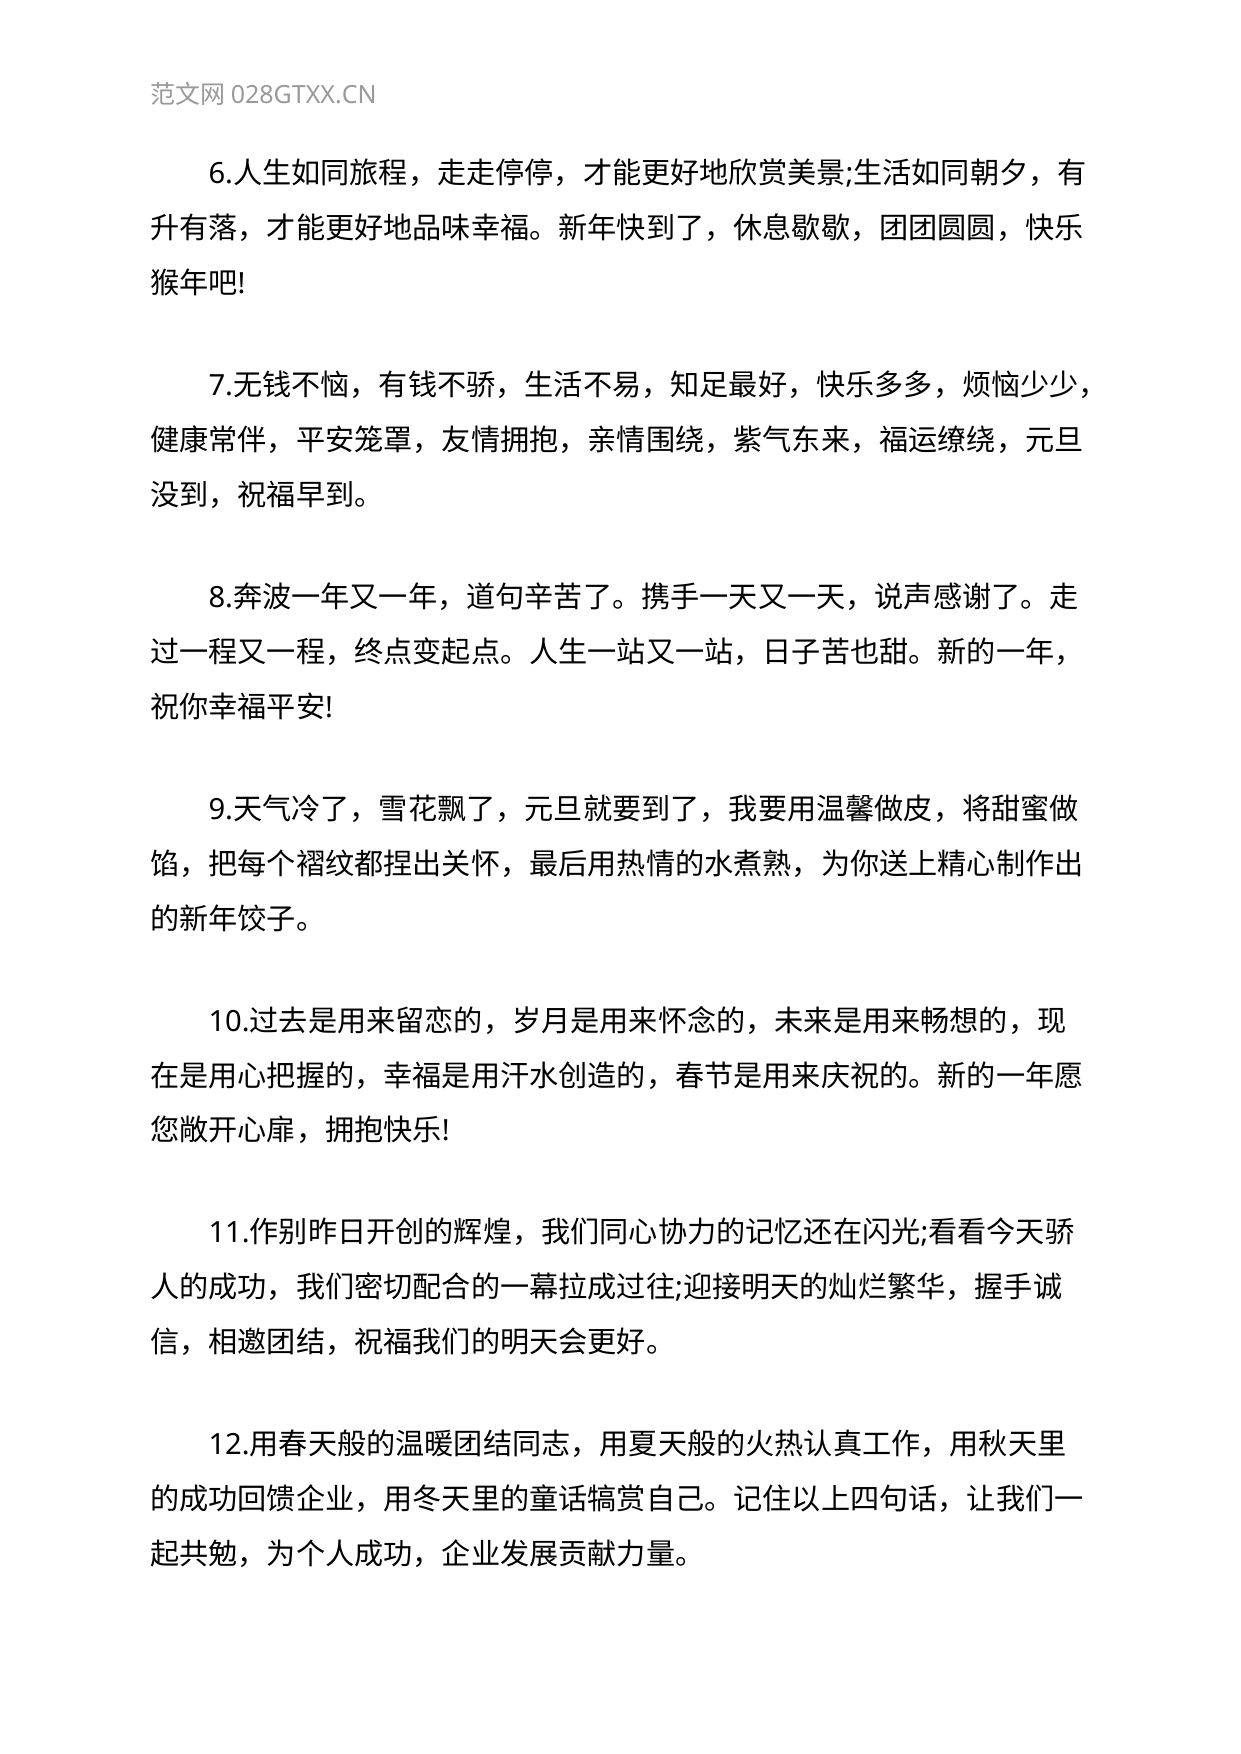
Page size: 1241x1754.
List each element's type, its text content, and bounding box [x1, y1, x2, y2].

text 6.人生如同旅程，走走停停，才能更好地欣赏美景;生活如同朝夕，有升有落，才能更好地品味幸福。新年快到了，休息歇歇，团团圆圆，快乐猴年吧! [150, 150, 1090, 302]
text 11.作别昨日开创的辉煌，我们同心协力的记忆还在闪光;看看今天骄人的成功，我们密切配合的一幕拉成过往;迎接明天的灿烂繁华，握手诚信，相邀团结，祝福我们的明天会更好。 [150, 1209, 1090, 1361]
text 8.奔波一年又一年，道句辛苦了。携手一天又一天，说声感谢了。走过一程又一程，终点变起点。人生一站又一站，日子苦也甜。新的一年，祝你幸福平安! [150, 573, 1090, 726]
text 12.用春天般的温暖团结同志，用夏天般的火热认真工作，用秋天里的成功回馈企业，用冬天里的童话犒赏自己。记住以上四句话，让我们一起共勉，为个人成功，企业发展贡献力量。 [150, 1421, 1090, 1573]
text 7.无钱不恼，有钱不骄，生活不易，知足最好，快乐多多，烦恼少少，健康常伴，平安笼罩，友情拥抱，亲情围绕，紫气东来，福运缭绕，元旦没到，祝福早到。 [150, 362, 1090, 514]
text 10.过去是用来留恋的，岁月是用来怀念的，未来是用来畅想的，现在是用心把握的，幸福是用汗水创造的，春节是用来庆祝的。新的一年愿您敞开心扉，拥抱快乐! [150, 997, 1090, 1149]
text 9.天气冷了，雪花飘了，元旦就要到了，我要用温馨做皮，将甜蜜做馅，把每个褶纹都捏出关怀，最后用热情的水煮熟，为你送上精心制作出的新年饺子。 [150, 785, 1090, 938]
